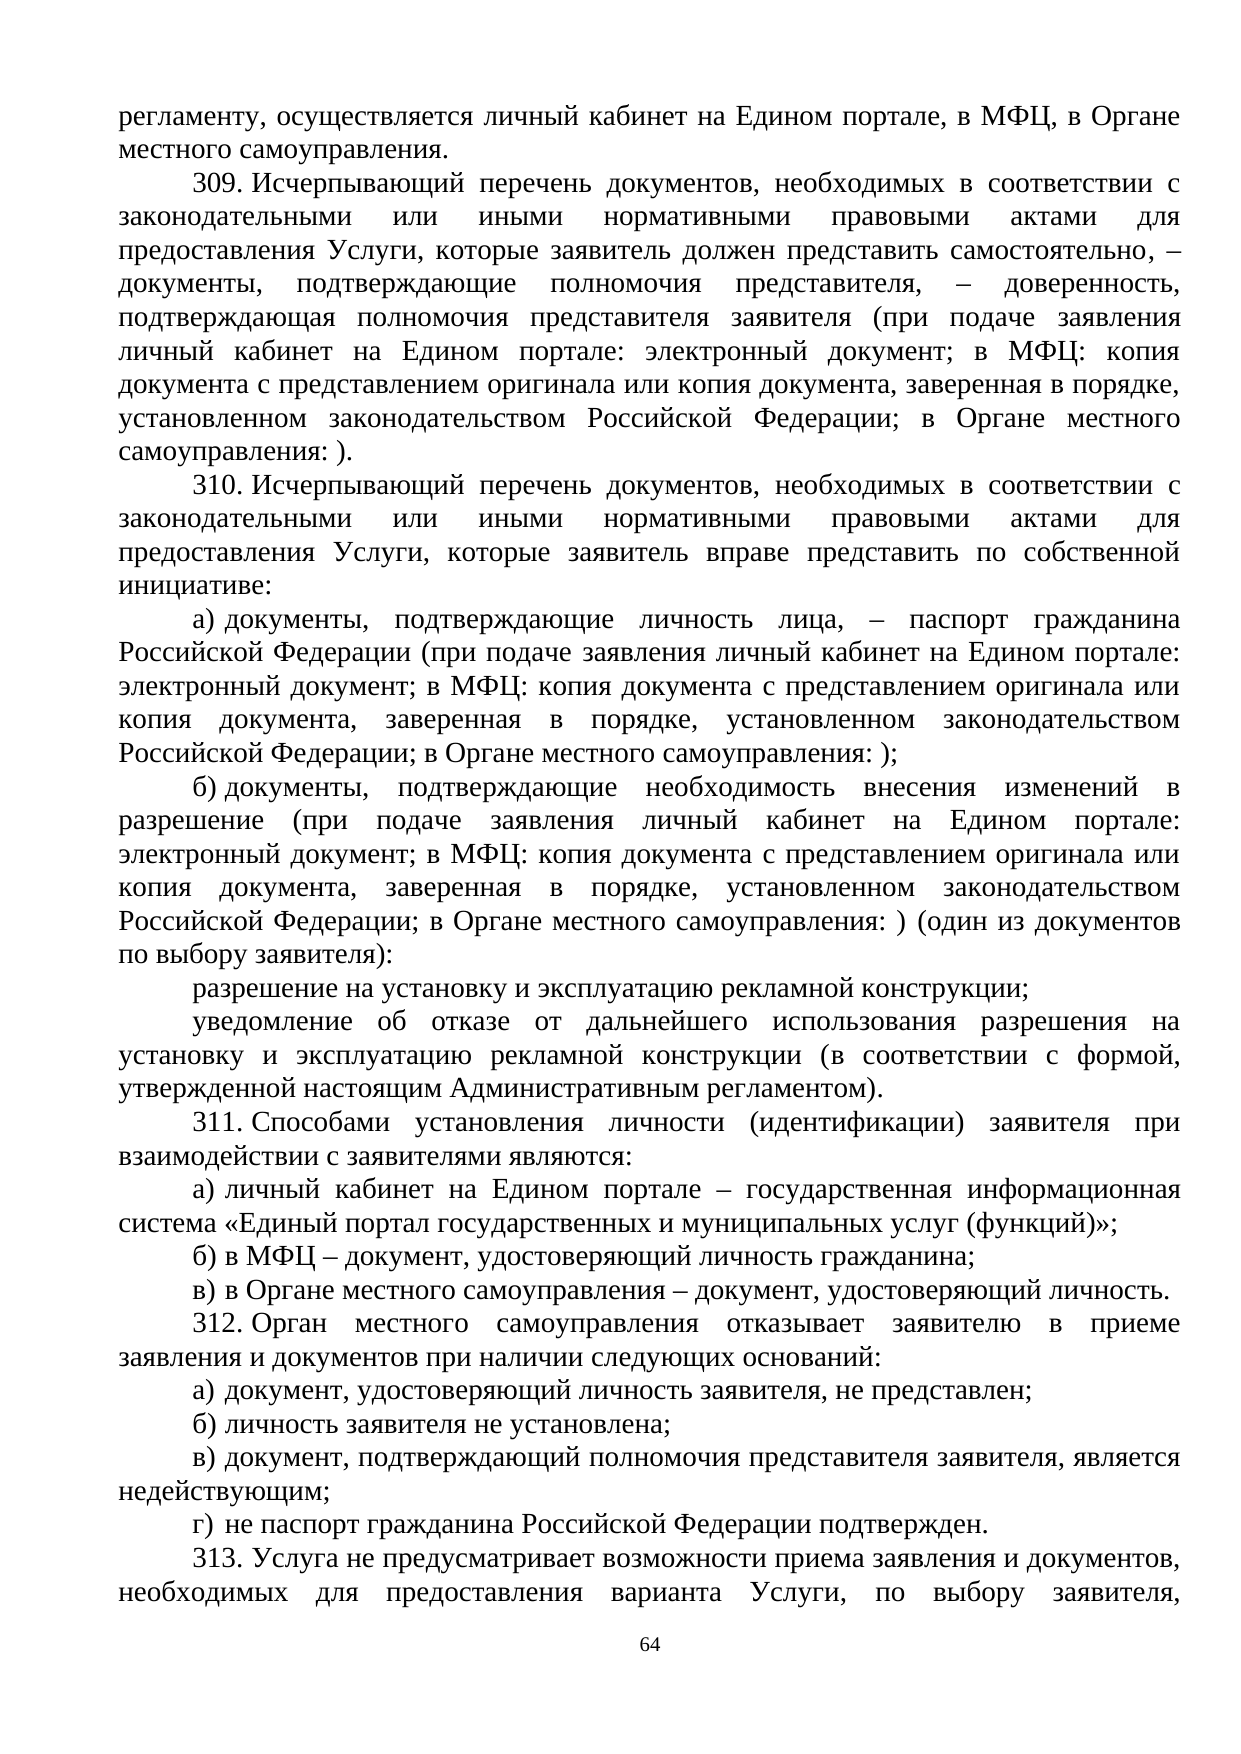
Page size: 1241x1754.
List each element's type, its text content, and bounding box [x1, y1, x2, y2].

list в Органе местного самоуправления – документ, удостоверяющий личность. [118, 1272, 1181, 1305]
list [118, 1540, 1181, 1607]
list личность заявителя не установлена; [118, 1406, 1181, 1439]
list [118, 98, 1181, 165]
list Способами установления личности (идентификации) заявителя при взаимодействии с заявителями являются: [118, 1104, 1181, 1171]
list не паспорт гражданина Российской Федерации подтвержден. [118, 1507, 1181, 1540]
list Исчерпывающий перечень документов, необходимых в соответствии с законодательными или иными нормативными правовыми актами для предоставления Услуги, которые заявитель вправе представить по собственной инициативе: [118, 467, 1181, 601]
text уведомление об отказе от дальнейшего использования разрешения на установку и эксплуатацию рекламной конструкции (в соответствии с формой, утвержденной настоящим Административным регламентом). [118, 1003, 1181, 1104]
list в МФЦ – документ, удостоверяющий личность гражданина; [118, 1238, 1181, 1272]
list Орган местного самоуправления отказывает заявителю в приеме заявления и документов при наличии следующих оснований: [118, 1305, 1181, 1372]
text разрешение на установку и эксплуатацию рекламной конструкции; [118, 970, 1181, 1003]
list Исчерпывающий перечень документов, необходимых в соответствии с законодательными или иными нормативными правовыми актами для предоставления Услуги, которые заявитель должен представить самостоятельно, – документы, подтверждающие полномочия представителя, – доверенность, подтверждающая полномочия представителя заявителя (при подаче заявления личный кабинет на Едином портале: электронный документ; в МФЦ: копия документа с представлением оригинала или копия документа, заверенная в порядке, установленном законодательством Российской Федерации; в Органе местного самоуправления: ). [118, 165, 1181, 467]
list документ, подтверждающий полномочия представителя заявителя, является недействующим; [118, 1439, 1181, 1507]
list личный кабинет на Едином портале – государственная информационная система «Единый портал государственных и муниципальных услуг (функций)»; [118, 1171, 1181, 1238]
list документы, подтверждающие личность лица, – паспорт гражданина Российской Федерации (при подаче заявления личный кабинет на Едином портале: электронный документ; в МФЦ: копия документа с представлением оригинала или копия документа, заверенная в порядке, установленном законодательством Российской Федерации; в Органе местного самоуправления: ); [118, 601, 1181, 769]
list документ, удостоверяющий личность заявителя, не представлен; [118, 1372, 1181, 1406]
list документы, подтверждающие необходимость внесения изменений в разрешение (при подаче заявления личный кабинет на Едином портале: электронный документ; в МФЦ: копия документа с представлением оригинала или копия документа, заверенная в порядке, установленном законодательством Российской Федерации; в Органе местного самоуправления: ) (один из документов по выбору заявителя): [118, 769, 1181, 970]
